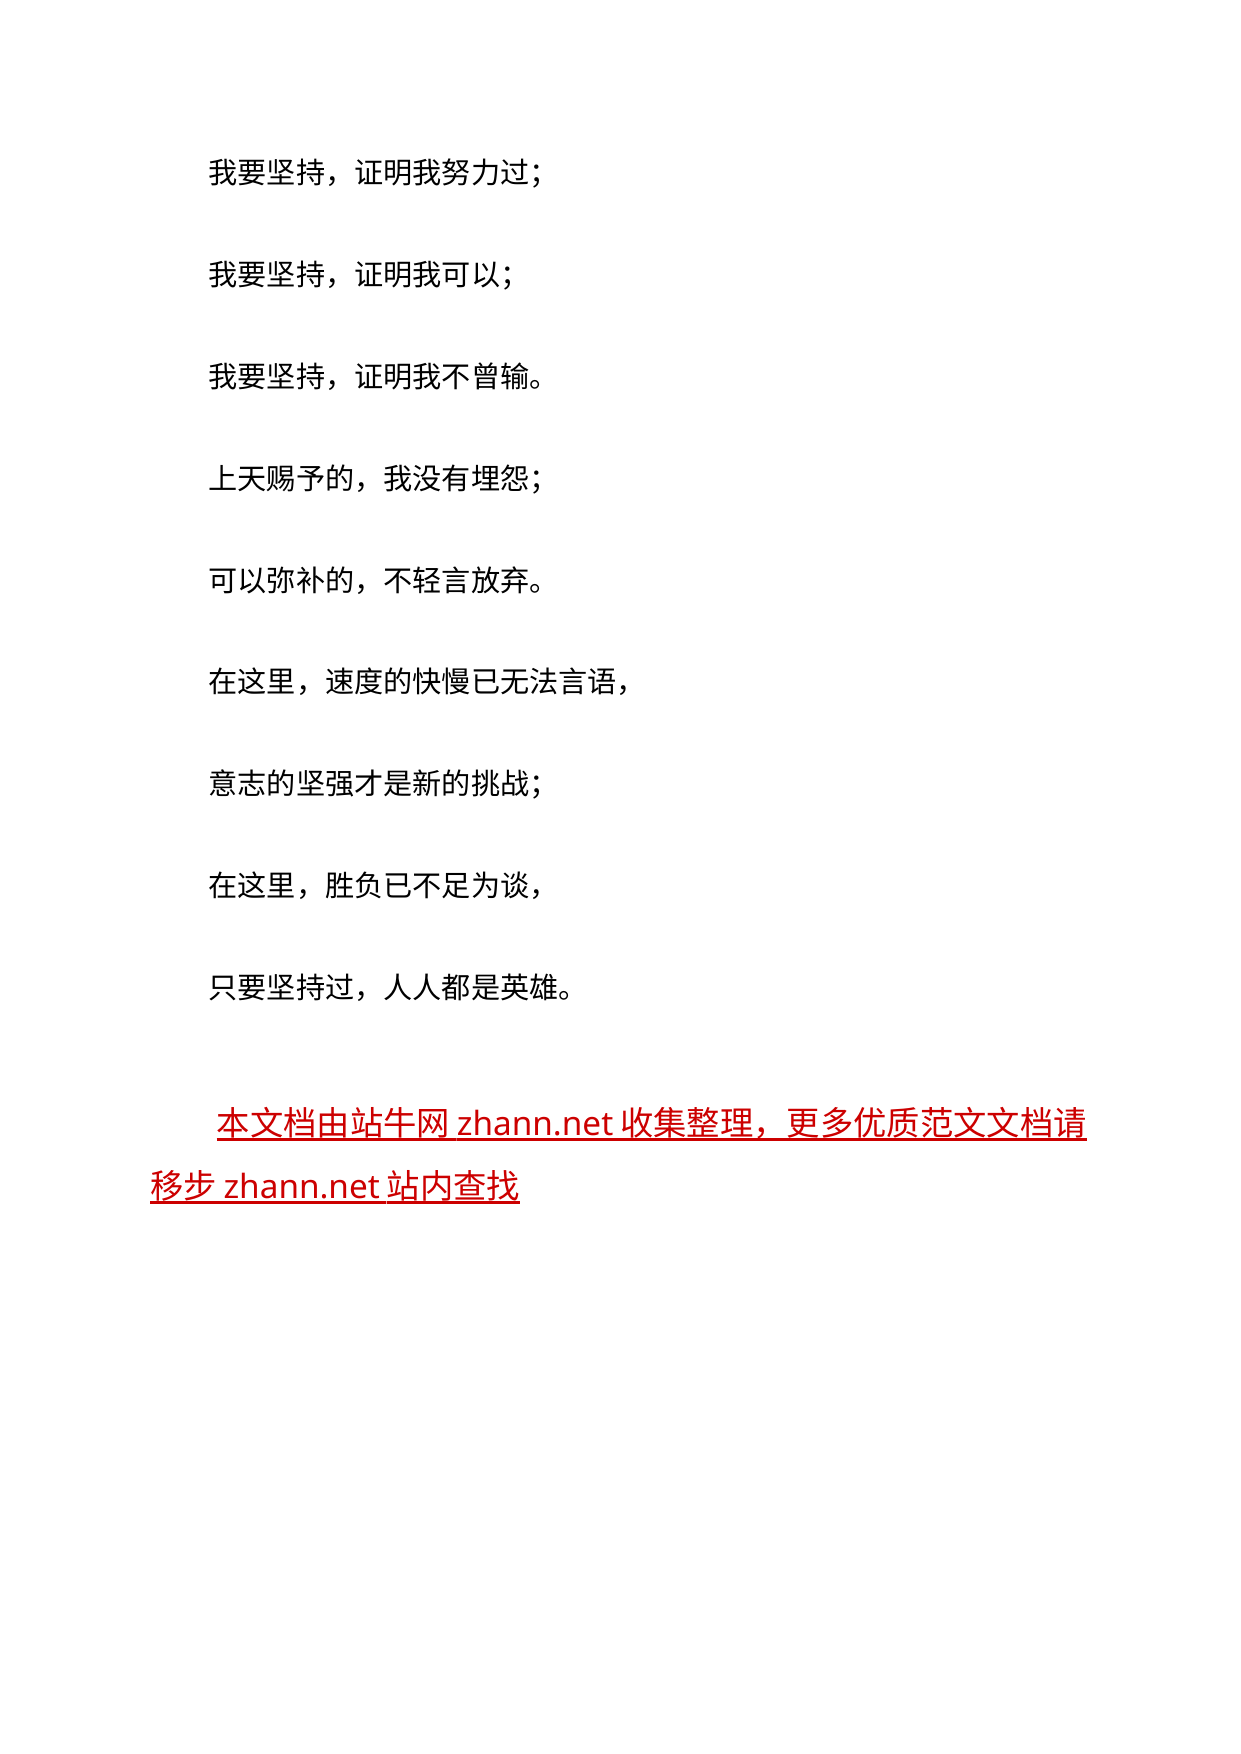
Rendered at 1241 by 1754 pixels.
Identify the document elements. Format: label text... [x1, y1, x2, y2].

text 意志的坚强才是新的挑战； [150, 761, 1090, 803]
text 只要坚持过，人人都是英雄。 [150, 964, 1090, 1006]
text 上天赐予的，我没有埋怨； [150, 455, 1090, 498]
text 我要坚持，证明我努力过； [150, 150, 1090, 192]
text 在这里，速度的快慢已无法言语， [150, 659, 1090, 701]
text 我要坚持，证明我不曾输。 [150, 353, 1090, 396]
text 本文档由站牛网zhann.net收集整理，更多优质范文文档请移步zhann.net站内查找 [150, 1097, 1090, 1208]
text 可以弥补的，不轻言放弃。 [150, 557, 1090, 599]
text 我要坚持，证明我可以； [150, 252, 1090, 294]
text 在这里，胜负已不足为谈， [150, 862, 1090, 905]
